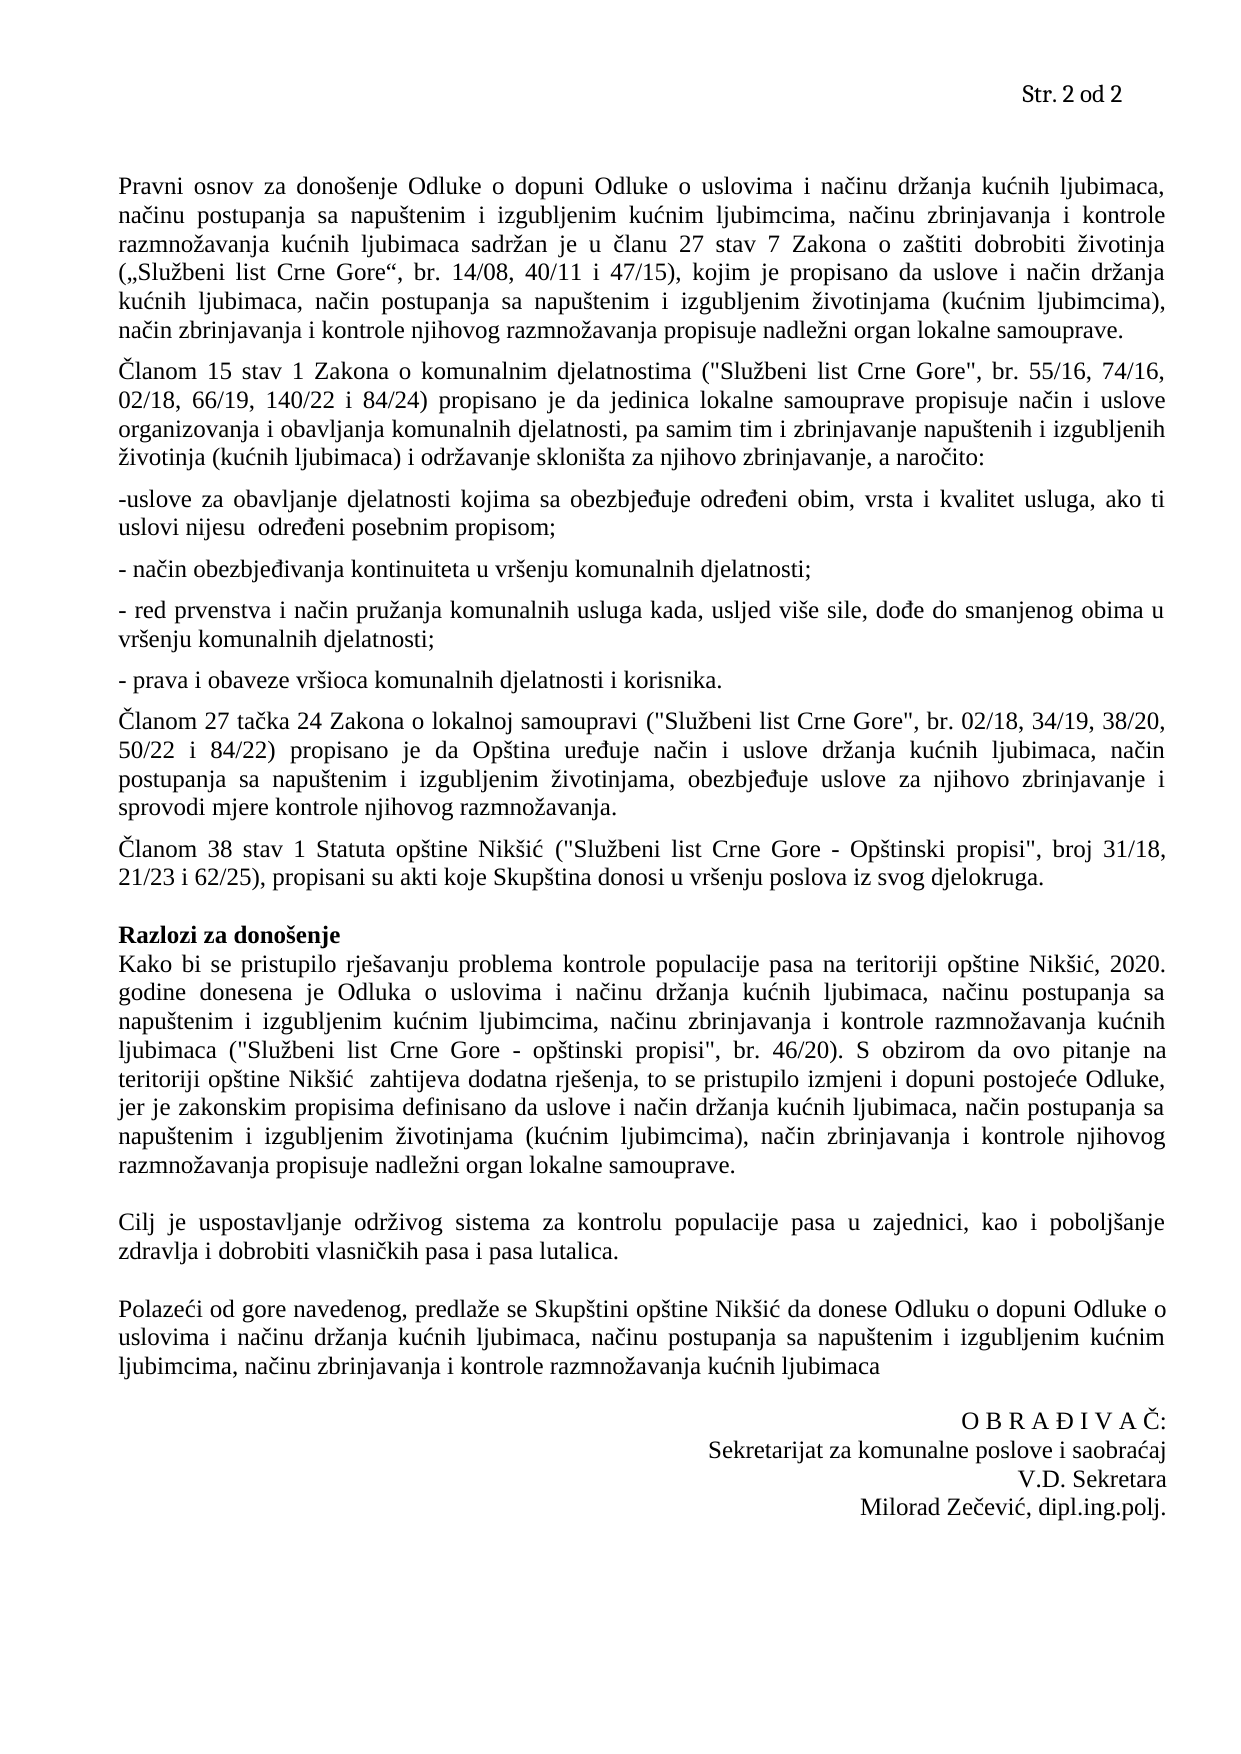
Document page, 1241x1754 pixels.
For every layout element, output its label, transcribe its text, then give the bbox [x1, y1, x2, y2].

text Razlozi za donošenje [118, 920, 1167, 949]
text - način obezbjeđivanja kontinuiteta u vršenju komunalnih djelatnosti; [118, 554, 1167, 582]
text Članom 38 stav 1 Statuta opštine Nikšić ("Službeni list Crne Gore - Opštinski propisi", broj 31/18, 21/23 i 62/25), propisani su akti koje Skupština donosi u vršenju poslova iz svog djelokruga. [118, 834, 1167, 891]
text - red prvenstva i način pružanja komunalnih usluga kada, usljed više sile, dođe do smanjenog obima u vršenju komunalnih djelatnosti; [118, 595, 1167, 652]
text -uslove za obavljanje djelatnosti kojima sa obezbjeđuje određeni obim, vrsta i kvalitet usluga, ako ti uslovi nijesu određeni posebnim propisom; [118, 484, 1167, 541]
text Članom 15 stav 1 Zakona o komunalnim djelatnostima ("Službeni list Crne Gore", br. 55/16, 74/16, 02/18, 66/19, 140/22 i 84/24) propisano je da jedinica lokalne samouprave propisuje način i uslove organizovanja i obavljanja komunalnih djelatnosti, pa samim tim i zbrinjavanje napuštenih i izgubljenih životinja (kućnih ljubimaca) i održavanje skloništa za njihovo zbrinjavanje, a naročito: [118, 356, 1167, 471]
text O B R A Đ I V A Č: [118, 1406, 1167, 1435]
text Cilj je uspostavljanje održivog sistema za kontrolu populacije pasa u zajednici, kao i poboljšanje zdravlja i dobrobiti vlasničkih pasa i pasa lutalica. [118, 1207, 1167, 1265]
text Polazeći od gore navedenog, predlaže se Skupštini opštine Nikšić da donese Odluku o dopuni Odluke o uslovima i načinu držanja kućnih ljubimaca, načinu postupanja sa napuštenim i izgubljenim kućnim ljubimcima, načinu zbrinjavanja i kontrole razmnožavanja kućnih ljubimaca [118, 1294, 1167, 1380]
text Pravni osnov za donošenje Odluke o dopuni Odluke o uslovima i načinu držanja kućnih ljubimaca, načinu postupanja sa napuštenim i izgubljenim kućnim ljubimcima, načinu zbrinjavanja i kontrole razmnožavanja kućnih ljubimaca sadržan je u članu 27 stav 7 Zakona o zaštiti dobrobiti životinja („Službeni list Crne Gore“, br. 14/08, 40/11 i 47/15), kojim je propisano da uslove i način držanja kućnih ljubimaca, način postupanja sa napuštenim i izgubljenim životinjama (kućnim ljubimcima), način zbrinjavanja i kontrole njihovog razmnožavanja propisuje nadležni organ lokalne samouprave. [118, 171, 1167, 344]
text - prava i obaveze vršioca komunalnih djelatnosti i korisnika. [118, 665, 1167, 694]
text Članom 27 tačka 24 Zakona o lokalnoj samoupravi ("Službeni list Crne Gore", br. 02/18, 34/19, 38/20, 50/22 i 84/22) propisano je da Opština uređuje način i uslove držanja kućnih ljubimaca, način postupanja sa napuštenim i izgubljenim životinjama, obezbjeđuje uslove za njihovo zbrinjavanje i sprovodi mjere kontrole njihovog razmnožavanja. [118, 706, 1167, 821]
text Milorad Zečević, dipl.ing.polj. [118, 1492, 1167, 1521]
text V.D. Sekretara [118, 1464, 1167, 1492]
text Sekretarijat za komunalne poslove i saobraćaj [118, 1435, 1167, 1464]
text Kako bi se pristupilo rješavanju problema kontrole populacije pasa na teritoriji opštine Nikšić, 2020. godine donesena je Odluka o uslovima i načinu držanja kućnih ljubimaca, načinu postupanja sa napuštenim i izgubljenim kućnim ljubimcima, načinu zbrinjavanja i kontrole razmnožavanja kućnih ljubimaca ("Službeni list Crne Gore - opštinski propisi", br. 46/20). S obzirom da ovo pitanje na teritoriji opštine Nikšić zahtijeva dodatna rješenja, to se pristupilo izmjeni i dopuni postojeće Odluke, jer je zakonskim propisima definisano da uslove i način držanja kućnih ljubimaca, način postupanja sa napuštenim i izgubljenim životinjama (kućnim ljubimcima), način zbrinjavanja i kontrole njihovog razmnožavanja propisuje nadležni organ lokalne samouprave. [118, 949, 1167, 1179]
